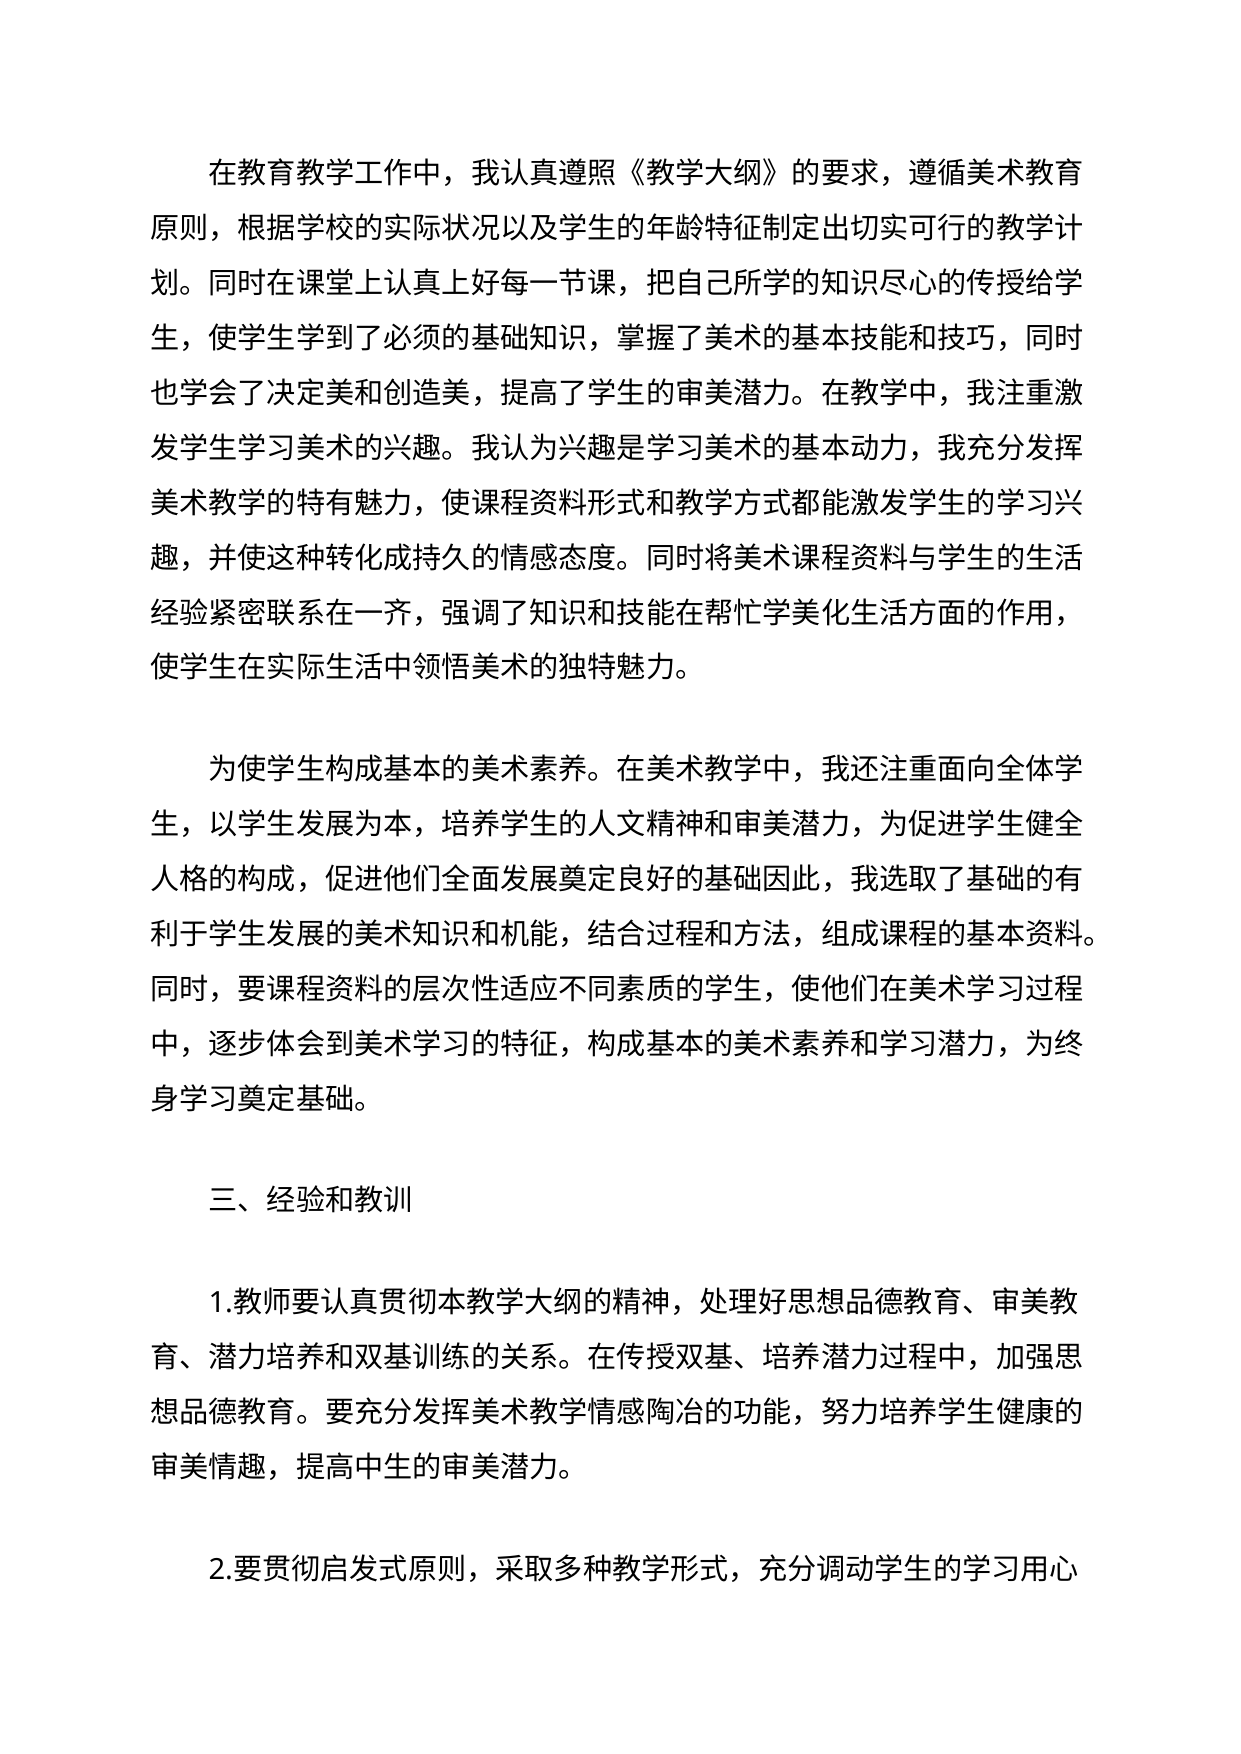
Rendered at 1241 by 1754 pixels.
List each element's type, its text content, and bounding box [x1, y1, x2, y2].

text 在教育教学工作中，我认真遵照《教学大纲》的要求，遵循美术教育原则，根据学校的实际状况以及学生的年龄特征制定出切实可行的教学计划。同时在课堂上认真上好每一节课，把自己所学的知识尽心的传授给学生，使学生学到了必须的基础知识，掌握了美术的基本技能和技巧，同时也学会了决定美和创造美，提高了学生的审美潜力。在教学中，我注重激发学生学习美术的兴趣。我认为兴趣是学习美术的基本动力，我充分发挥美术教学的特有魅力，使课程资料形式和教学方式都能激发学生的学习兴趣，并使这种转化成持久的情感态度。同时将美术课程资料与学生的生活经验紧密联系在一齐，强调了知识和技能在帮忙学美化生活方面的作用，使学生在实际生活中领悟美术的独特魅力。 [150, 150, 1090, 686]
text 三、经验和教训 [150, 1177, 1090, 1219]
text 1.教师要认真贯彻本教学大纲的精神，处理好思想品德教育、审美教育、潜力培养和双基训练的关系。在传授双基、培养潜力过程中，加强思想品德教育。要充分发挥美术教学情感陶冶的功能，努力培养学生健康的审美情趣，提高中生的审美潜力。 [150, 1279, 1090, 1486]
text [150, 1545, 1090, 1588]
text 为使学生构成基本的美术素养。在美术教学中，我还注重面向全体学生，以学生发展为本，培养学生的人文精神和审美潜力，为促进学生健全人格的构成，促进他们全面发展奠定良好的基础因此，我选取了基础的有利于学生发展的美术知识和机能，结合过程和方法，组成课程的基本资料。同时，要课程资料的层次性适应不同素质的学生，使他们在美术学习过程中，逐步体会到美术学习的特征，构成基本的美术素养和学习潜力，为终身学习奠定基础。 [150, 746, 1090, 1117]
